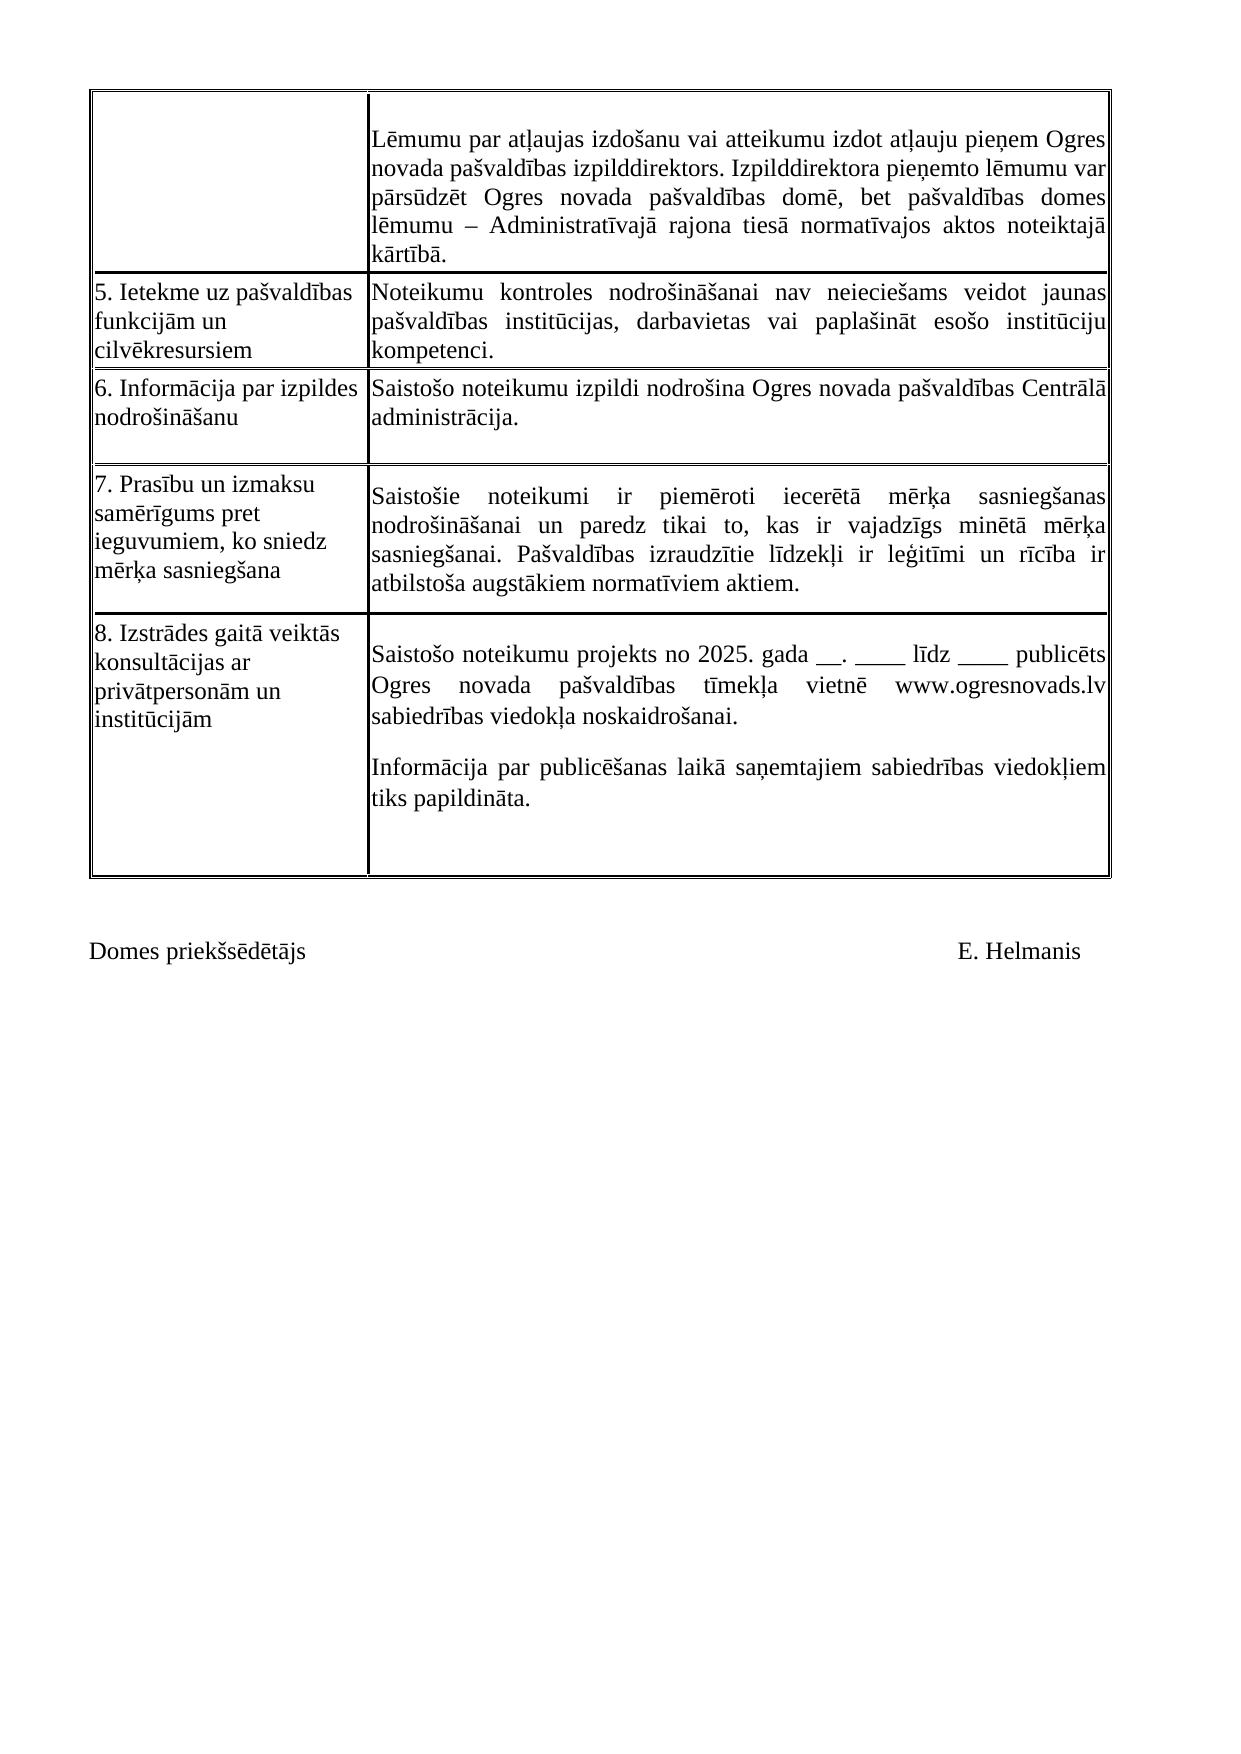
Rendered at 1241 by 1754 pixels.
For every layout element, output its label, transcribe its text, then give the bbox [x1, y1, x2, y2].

table_cell Saistošo noteikumu izpildi nodrošina Ogres novada pašvaldības Centrālā administrācija. [368, 367, 1110, 462]
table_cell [91, 90, 368, 271]
table_cell 5. Ietekme uz pašvaldības funkcijām un cilvēkresursiem [93, 271, 367, 367]
table_cell Noteikumu kontroles nodrošināšanai nav neieciešams veidot jaunas pašvaldības institūcijas, darbavietas vai paplašināt esošo institūciju kompetenci. [370, 271, 1108, 367]
text Domes priekšsēdētājs E. Helmanis [89, 936, 1107, 965]
table_cell Saistošie noteikumi ir piemēroti iecerētā mērķa sasniegšanas nodrošināšanai un paredz tikai to, kas ir vajadzīgs minētā mērķa sasniegšanai. Pašvaldības izraudzītie līdzekļi ir leģitīmi un rīcība ir atbilstoša augstākiem normatīviem aktiem. [370, 463, 1109, 612]
table_cell Saistošo noteikumu projekts no 2025. gada __. ____ līdz ____ publicēts Ogres novada pašvaldības tīmekļa vietnē www.ogresnovads.lv sabiedrības viedokļa noskaidrošanai. Informācija par publicēšanas laikā saņemtajiem sabiedrības viedokļiem tiks papildināta. [368, 612, 1108, 875]
table_cell 7. Prasību un izmaksu samērīgums pret ieguvumiem, ko sniedz mērķa sasniegšana [93, 463, 367, 612]
table_cell 8. Izstrādes gaitā veiktās konsultācijas ar privātpersonām un institūcijām [93, 612, 368, 875]
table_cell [368, 92, 1108, 271]
table_cell 6. Informācija par izpildes nodrošināšanu [91, 367, 368, 462]
